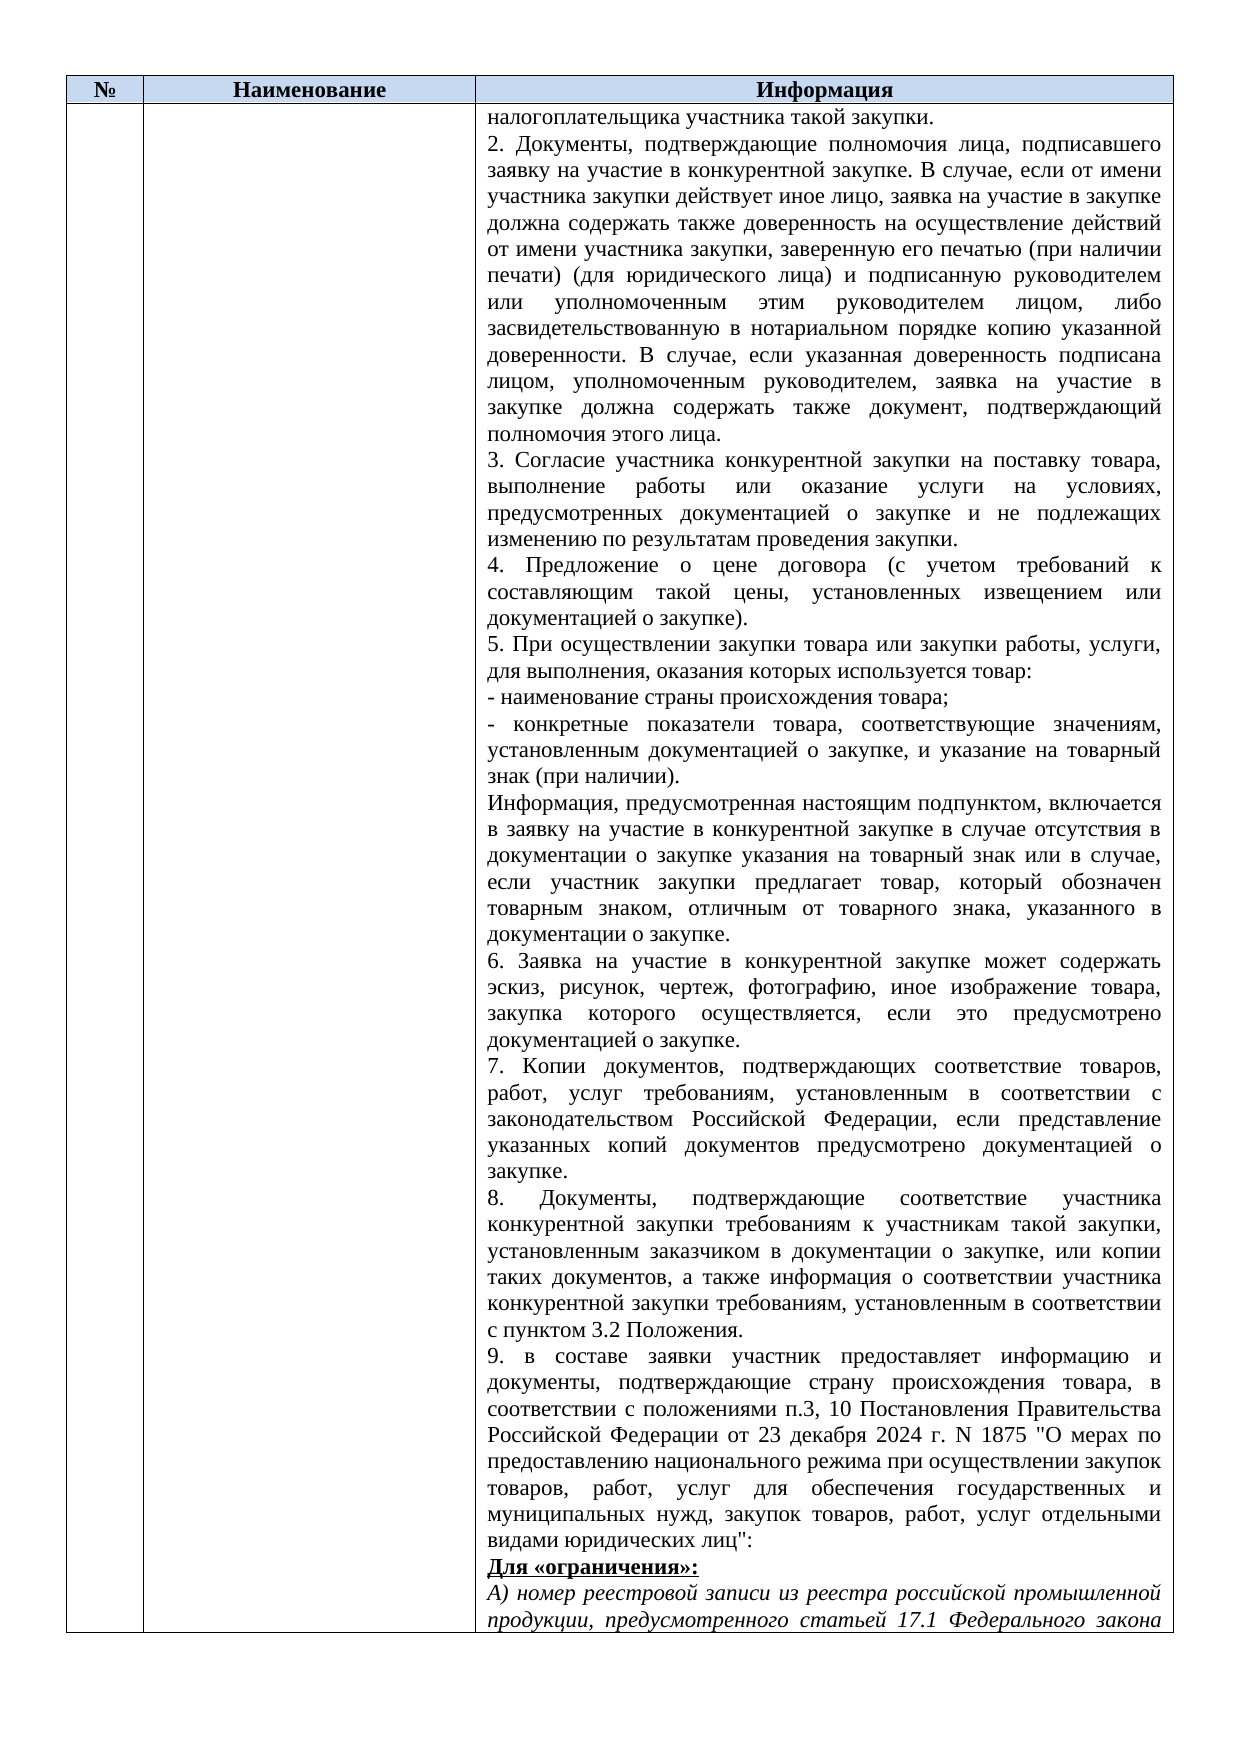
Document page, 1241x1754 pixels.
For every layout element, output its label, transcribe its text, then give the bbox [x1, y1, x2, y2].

table_header № [67, 76, 143, 102]
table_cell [144, 104, 475, 1632]
table_header Информация [476, 76, 1173, 102]
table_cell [476, 104, 1173, 1632]
table_cell [67, 104, 143, 1632]
table_header Наименование [144, 76, 475, 102]
